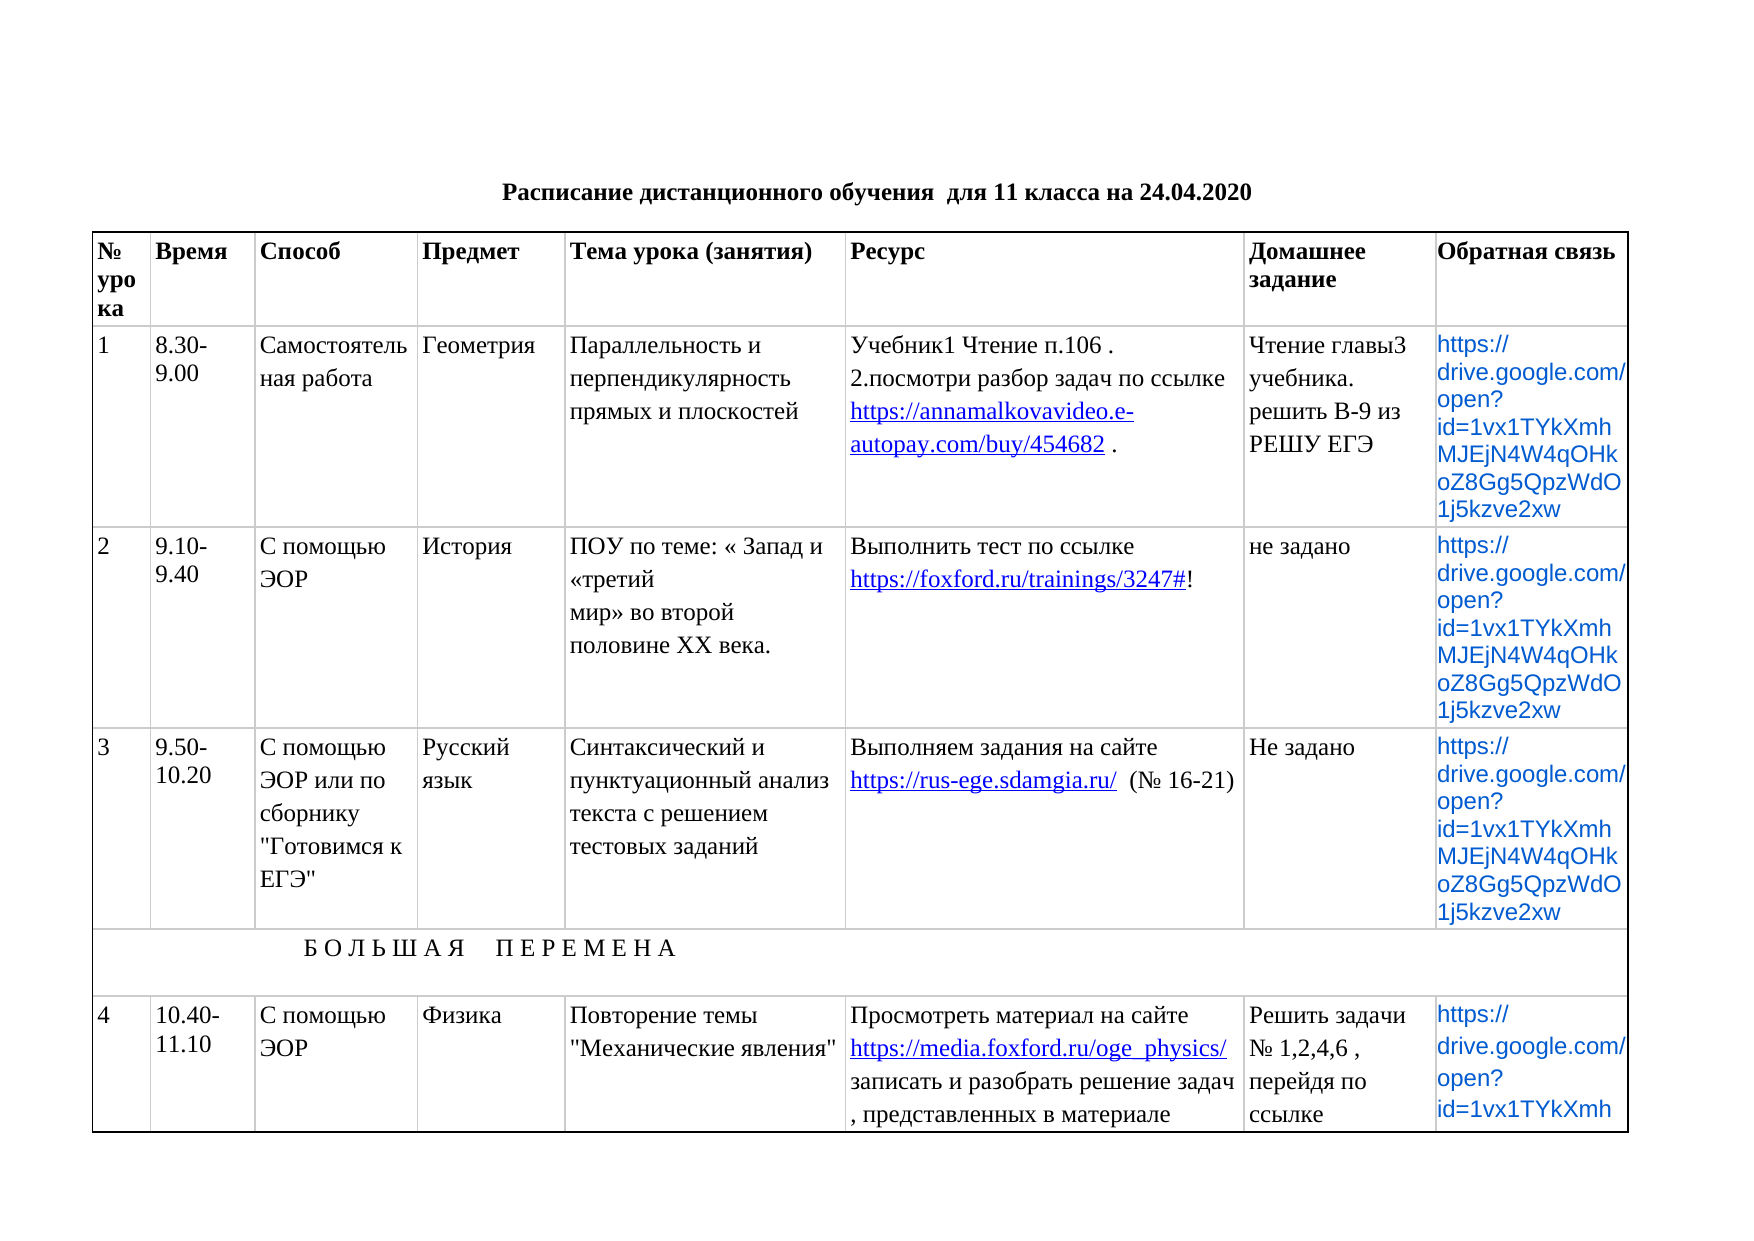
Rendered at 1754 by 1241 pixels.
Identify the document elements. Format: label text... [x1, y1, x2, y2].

table_cell 2 [93, 528, 150, 727]
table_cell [1245, 997, 1435, 1131]
table_cell Геометрия [418, 327, 564, 526]
table_cell 1 [93, 327, 150, 526]
table_cell Учебник1 Чтение п.106 . 2.посмотри разбор задач по ссылке https://annamalkovavideo.e-autopay.com/buy/454682 . [846, 327, 1243, 526]
table_header Предмет [418, 233, 564, 325]
table_cell Выполняем задания на сайте https://rus-ege.sdamgia.ru/ (№ 16-21) [846, 729, 1243, 928]
table_cell ПОУ по теме: « Запад и «третий мир» во второй половине ХХ века. [566, 528, 845, 727]
table_cell Выполнить тест по ссылке https://foxford.ru/trainings/3247#! [846, 528, 1243, 727]
table_header Домашнее задание [1245, 233, 1435, 325]
table_cell 9.50-10.20 [151, 729, 254, 928]
table_cell Чтение главы3 учебника. решить В-9 из РЕШУ ЕГЭ [1245, 327, 1435, 526]
table_cell Параллельность и перпендикулярность прямых и плоскостей [566, 327, 845, 526]
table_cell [566, 997, 845, 1131]
table_cell Русский язык [418, 729, 564, 928]
table_cell Синтаксический и пунктуационный анализ текста с решением тестовых заданий [566, 729, 845, 928]
table_cell не задано [1245, 528, 1435, 727]
table_cell Б О Л Ь Ш А Я П Е Р Е М Е Н А [93, 930, 1627, 995]
table_cell https://drive.google.com/open?id=1vx1TYkXmhMJEjN4W4qOHkoZ8Gg5QpzWdO1j5kzve2xw [1437, 327, 1627, 526]
table_header Ресурс [846, 233, 1243, 325]
table_header Способ [256, 233, 417, 325]
table_cell С помощью ЭОР [256, 528, 417, 727]
table_cell 10.40-11.10 [151, 997, 254, 1131]
table_header Время [151, 233, 254, 325]
table_cell 3 [93, 729, 150, 928]
table_cell С помощью ЭОР [256, 997, 417, 1131]
table_cell 4 [93, 997, 150, 1131]
table_cell https://drive.google.com/open?id=1vx1TYkXmhMJEjN4W4qOHkoZ8Gg5QpzWdO1j5kzve2xw [1437, 528, 1627, 727]
table_header Обратная связь [1437, 233, 1627, 325]
table_cell Физика [418, 997, 564, 1131]
table_cell История [418, 528, 564, 727]
table_header Тема урока (занятия) [566, 233, 845, 325]
table_header № урока [93, 233, 150, 325]
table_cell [1437, 997, 1627, 1131]
table_cell 8.30-9.00 [151, 327, 254, 526]
table_cell Самостоятельная работа [256, 327, 417, 526]
table_cell https://drive.google.com/open?id=1vx1TYkXmhMJEjN4W4qOHkoZ8Gg5QpzWdO1j5kzve2xw [1437, 729, 1627, 928]
text Расписание дистанционного обучения для 11 класса на 24.04.2020 [118, 177, 1636, 206]
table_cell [846, 997, 1243, 1131]
table_cell С помощью ЭОР или по сборнику "Готовимся к ЕГЭ" [256, 729, 417, 928]
table_cell Не задано [1245, 729, 1435, 928]
table_cell 9.10-9.40 [151, 528, 254, 727]
